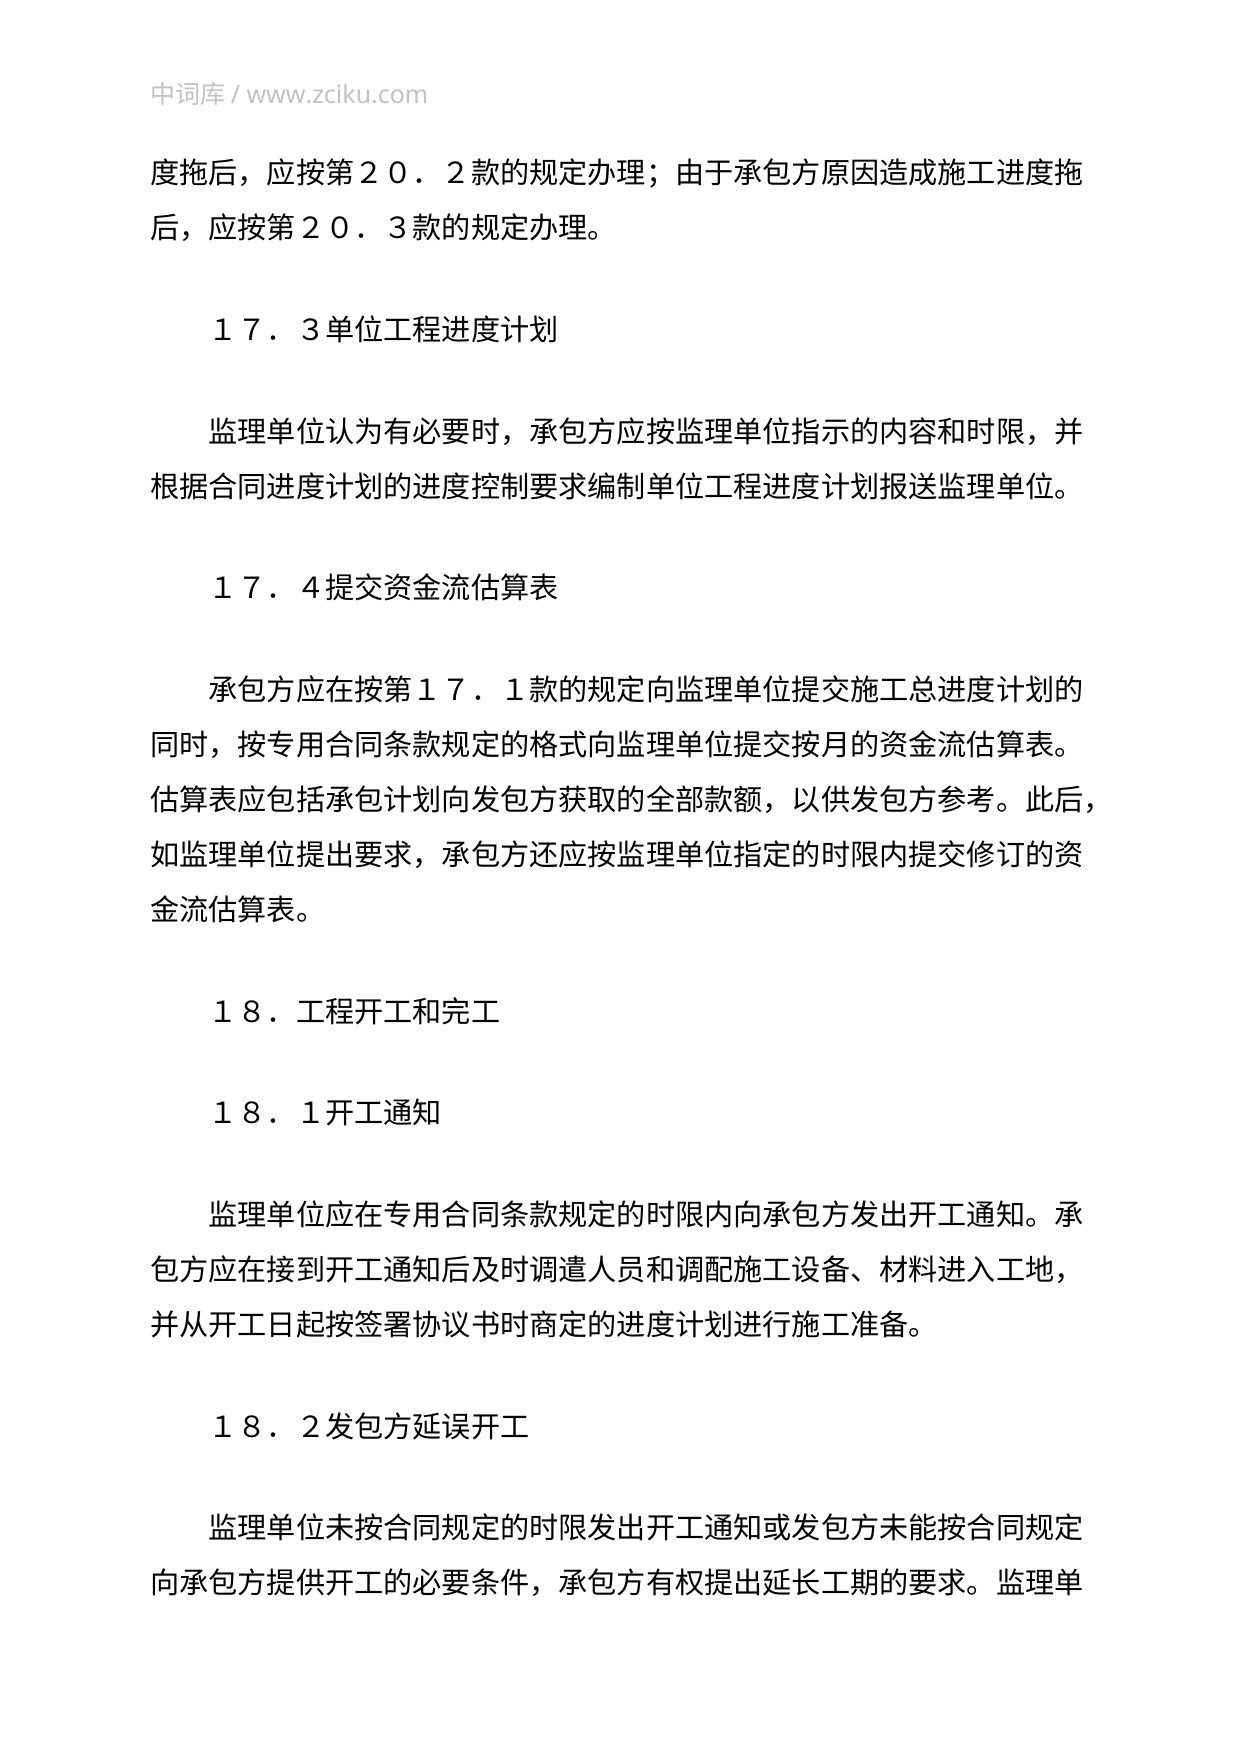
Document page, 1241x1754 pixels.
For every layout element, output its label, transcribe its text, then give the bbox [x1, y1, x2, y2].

text 监理单位应在专用合同条款规定的时限内向承包方发出开工通知。承包方应在接到开工通知后及时调遣人员和调配施工设备、材料进入工地，并从开工日起按签署协议书时商定的进度计划进行施工准备。 [150, 1192, 1090, 1344]
text １８．１开工通知 [150, 1090, 1090, 1132]
text １７．３单位工程进度计划 [150, 307, 1090, 349]
text 监理单位认为有必要时，承包方应按监理单位指示的内容和时限，并根据合同进度计划的进度控制要求编制单位工程进度计划报送监理单位。 [150, 408, 1090, 506]
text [150, 1505, 1090, 1602]
text 承包方应在按第１７．１款的规定向监理单位提交施工总进度计划的同时，按专用合同条款规定的格式向监理单位提交按月的资金流估算表。估算表应包括承包计划向发包方获取的全部款额，以供发包方参考。此后，如监理单位提出要求，承包方还应按监理单位指定的时限内提交修订的资金流估算表。 [150, 667, 1090, 929]
text １８．工程开工和完工 [150, 988, 1090, 1031]
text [150, 150, 1090, 247]
text １８．２发包方延误开工 [150, 1403, 1090, 1446]
text １７．４提交资金流估算表 [150, 565, 1090, 607]
